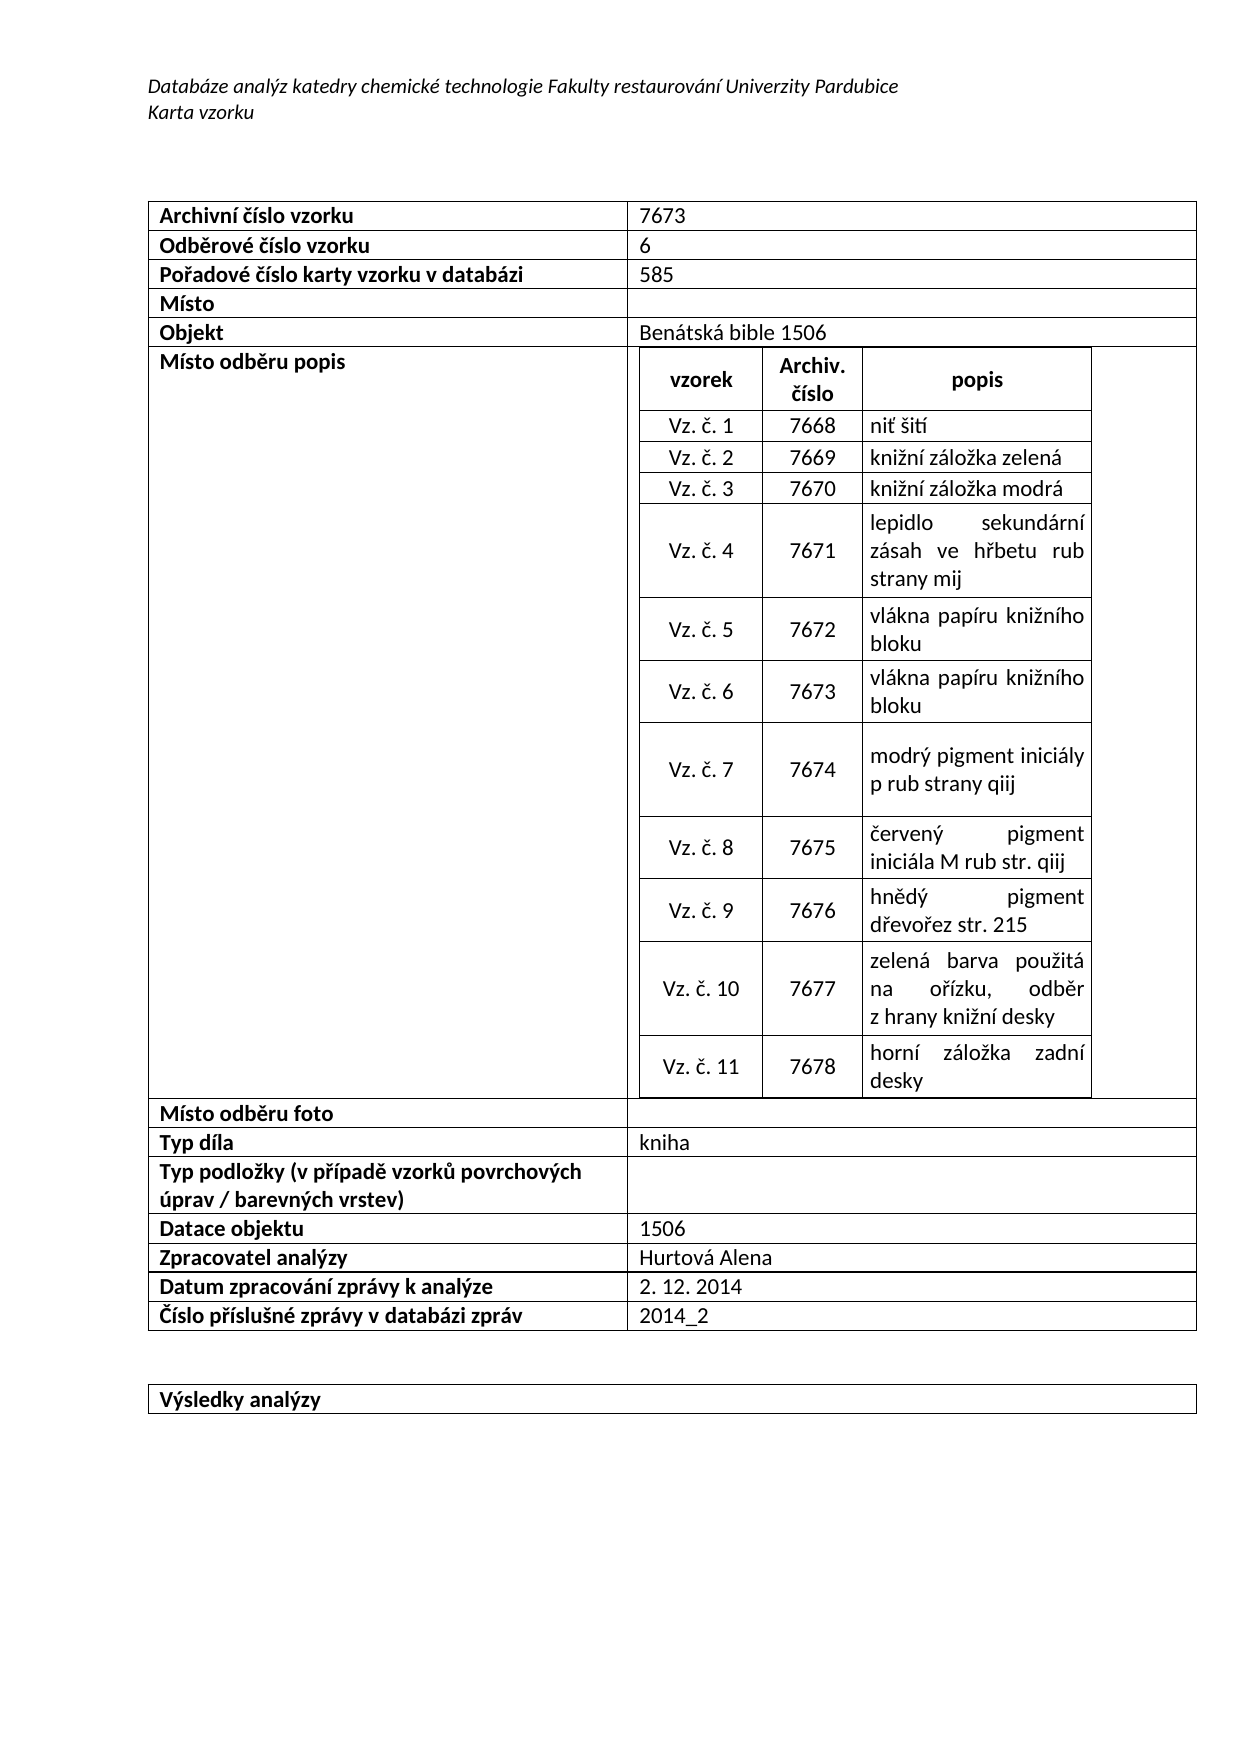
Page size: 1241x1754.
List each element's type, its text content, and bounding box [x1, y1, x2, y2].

table_cell [763, 879, 862, 941]
table_cell [863, 879, 1091, 941]
table_cell [863, 598, 1091, 660]
table_cell [640, 598, 762, 660]
table_cell Datum zpracování zprávy k analýze [149, 1273, 627, 1301]
table_cell [640, 723, 762, 816]
table_cell 2014_2 [628, 1302, 1196, 1329]
table_cell [628, 1099, 1196, 1127]
table_cell [628, 1157, 1196, 1213]
table_cell [863, 723, 1091, 816]
table_cell [863, 661, 1091, 722]
table_cell [863, 442, 1091, 472]
table_cell [763, 348, 862, 410]
table_cell [863, 1036, 1091, 1097]
table_cell [640, 411, 762, 441]
table_cell [763, 661, 862, 722]
table_cell [763, 442, 862, 472]
table_cell [640, 661, 762, 722]
table_cell [628, 347, 639, 1098]
table_cell Číslo příslušné zprávy v databázi zpráv [149, 1302, 627, 1329]
table_cell [640, 473, 762, 503]
table_cell 585 [628, 260, 1196, 288]
table_cell [628, 289, 1196, 317]
table_header Archivní číslo vzorku [149, 202, 627, 230]
table_header Výsledky analýzy [149, 1385, 1196, 1413]
table_cell [1092, 347, 1196, 1098]
table_cell [863, 942, 1091, 1035]
table_cell Místo [149, 289, 627, 317]
table_cell 2. 12. 2014 [628, 1273, 1196, 1301]
table_cell [640, 504, 762, 597]
table_cell [763, 1036, 862, 1097]
table_cell [863, 473, 1091, 503]
table_cell [763, 942, 862, 1035]
table_cell Místo odběru popis [149, 347, 627, 1098]
table_cell [763, 473, 862, 503]
table_cell Datace objektu [149, 1214, 627, 1242]
table_cell [763, 598, 862, 660]
table_cell Místo odběru foto [149, 1099, 627, 1127]
table_cell [640, 442, 762, 472]
table_cell [863, 411, 1091, 441]
table_cell [863, 504, 1091, 597]
table_cell Benátská bible 1506 [628, 318, 1196, 346]
table_cell [640, 1036, 762, 1097]
table_cell [763, 411, 862, 441]
table_cell [640, 942, 762, 1035]
table_cell [640, 348, 762, 410]
table_cell Pořadové číslo karty vzorku v databázi [149, 260, 627, 288]
table_cell 1506 [628, 1214, 1196, 1242]
table_cell [640, 879, 762, 941]
table_cell 6 [628, 231, 1196, 259]
table_cell Typ podložky (v případě vzorků povrchových úprav / barevných vrstev) [149, 1157, 627, 1213]
table_cell [763, 504, 862, 597]
table_cell Objekt [149, 318, 627, 346]
table_cell Zpracovatel analýzy [149, 1244, 627, 1271]
table_cell [763, 817, 862, 878]
table_cell Typ díla [149, 1128, 627, 1156]
table_header 7673 [628, 202, 1196, 230]
table_cell kniha [628, 1128, 1196, 1156]
table_cell [863, 348, 1091, 410]
table_cell [863, 817, 1091, 878]
table_cell Hurtová Alena [628, 1244, 1196, 1271]
table_cell [763, 723, 862, 816]
table_cell [640, 817, 762, 878]
table_cell Odběrové číslo vzorku [149, 231, 627, 259]
